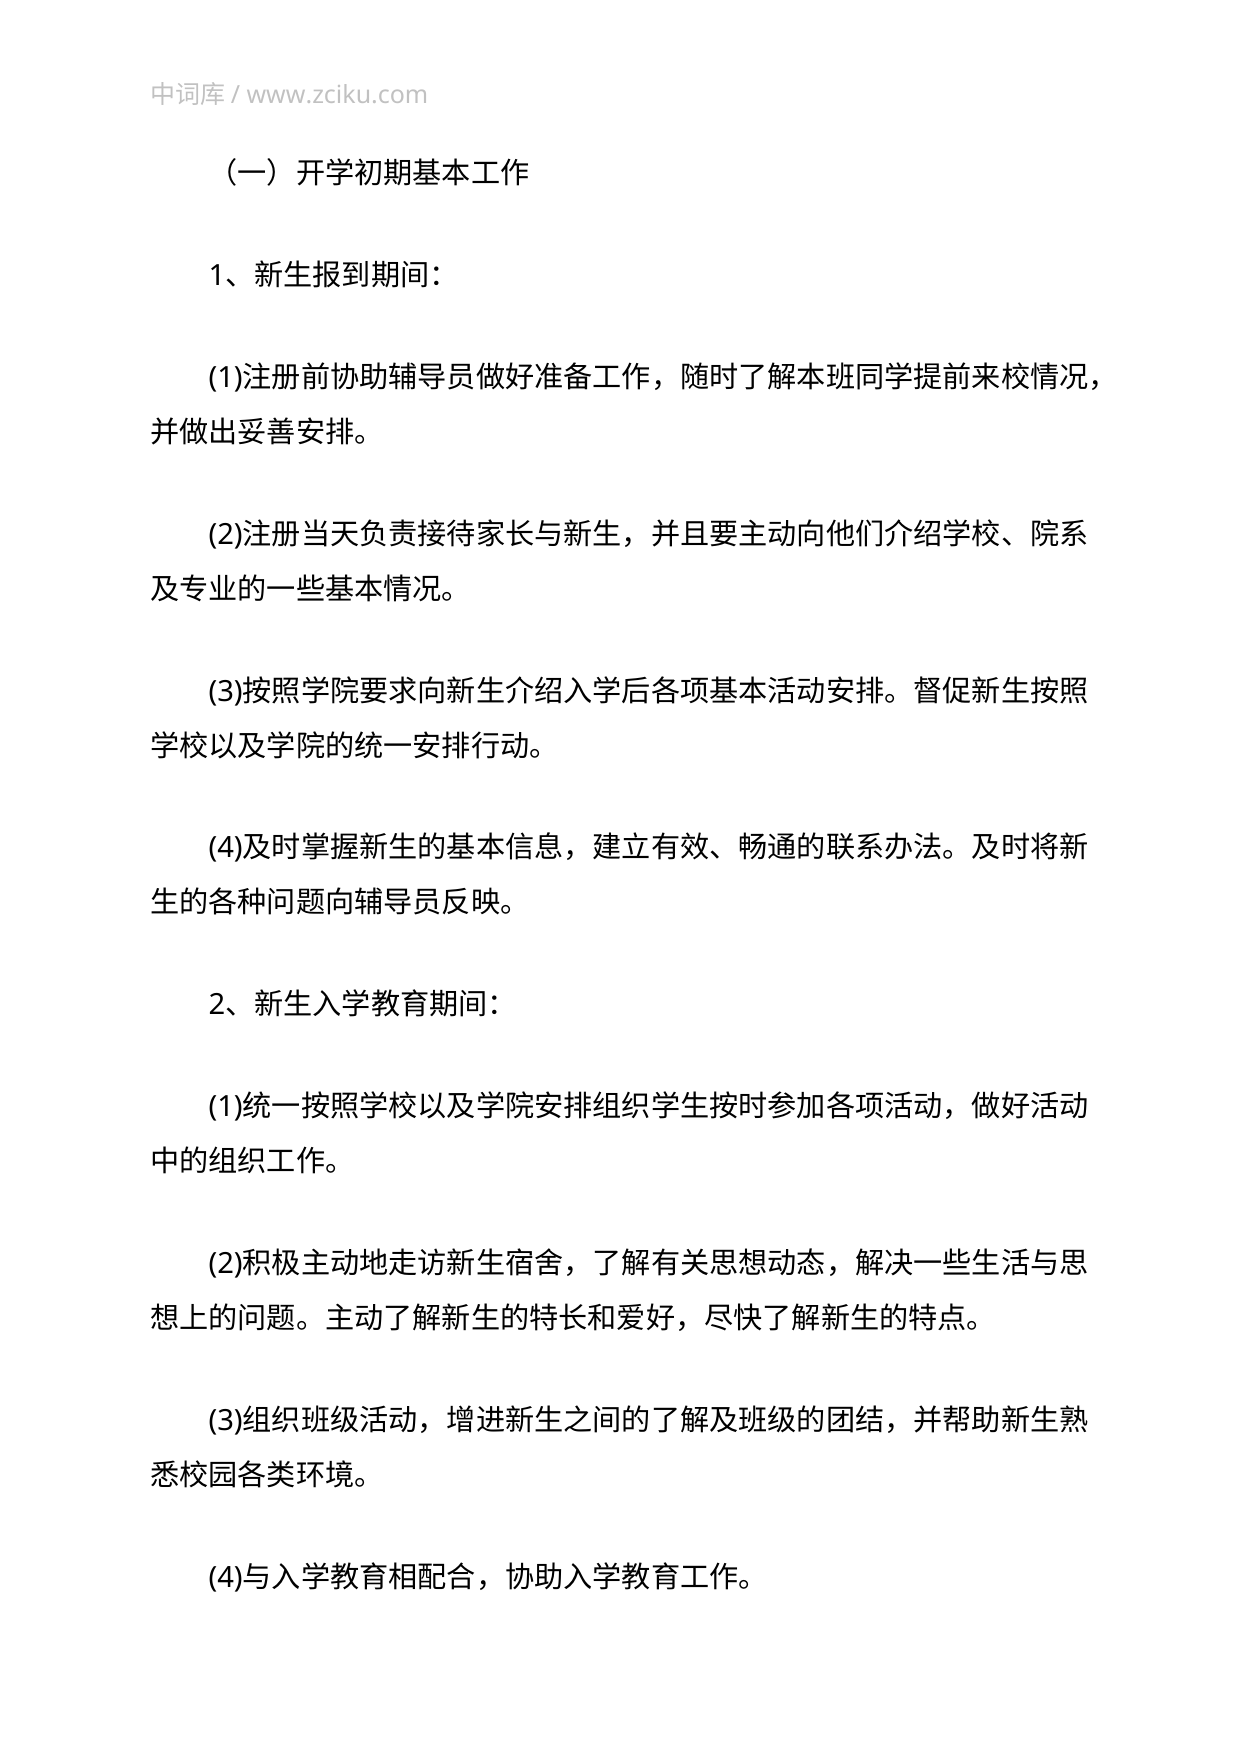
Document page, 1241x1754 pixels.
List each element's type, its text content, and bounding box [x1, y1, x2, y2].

text 2、新生入学教育期间： [150, 981, 1090, 1023]
text (1)注册前协助辅导员做好准备工作，随时了解本班同学提前来校情况，并做出妥善安排。 [150, 354, 1090, 451]
text (2)注册当天负责接待家长与新生，并且要主动向他们介绍学校、院系及专业的一些基本情况。 [150, 511, 1090, 608]
text （一）开学初期基本工作 [150, 150, 1090, 192]
text (1)统一按照学校以及学院安排组织学生按时参加各项活动，做好活动中的组织工作。 [150, 1083, 1090, 1180]
text 1、新生报到期间： [150, 252, 1090, 294]
text (2)积极主动地走访新生宿舍，了解有关思想动态，解决一些生活与思想上的问题。主动了解新生的特长和爱好，尽快了解新生的特点。 [150, 1239, 1090, 1337]
text (4)与入学教育相配合，协助入学教育工作。 [150, 1553, 1090, 1596]
text (4)及时掌握新生的基本信息，建立有效、畅通的联系办法。及时将新生的各种问题向辅导员反映。 [150, 824, 1090, 921]
text (3)组织班级活动，增进新生之间的了解及班级的团结，并帮助新生熟悉校园各类环境。 [150, 1396, 1090, 1494]
text (3)按照学院要求向新生介绍入学后各项基本活动安排。督促新生按照学校以及学院的统一安排行动。 [150, 667, 1090, 764]
